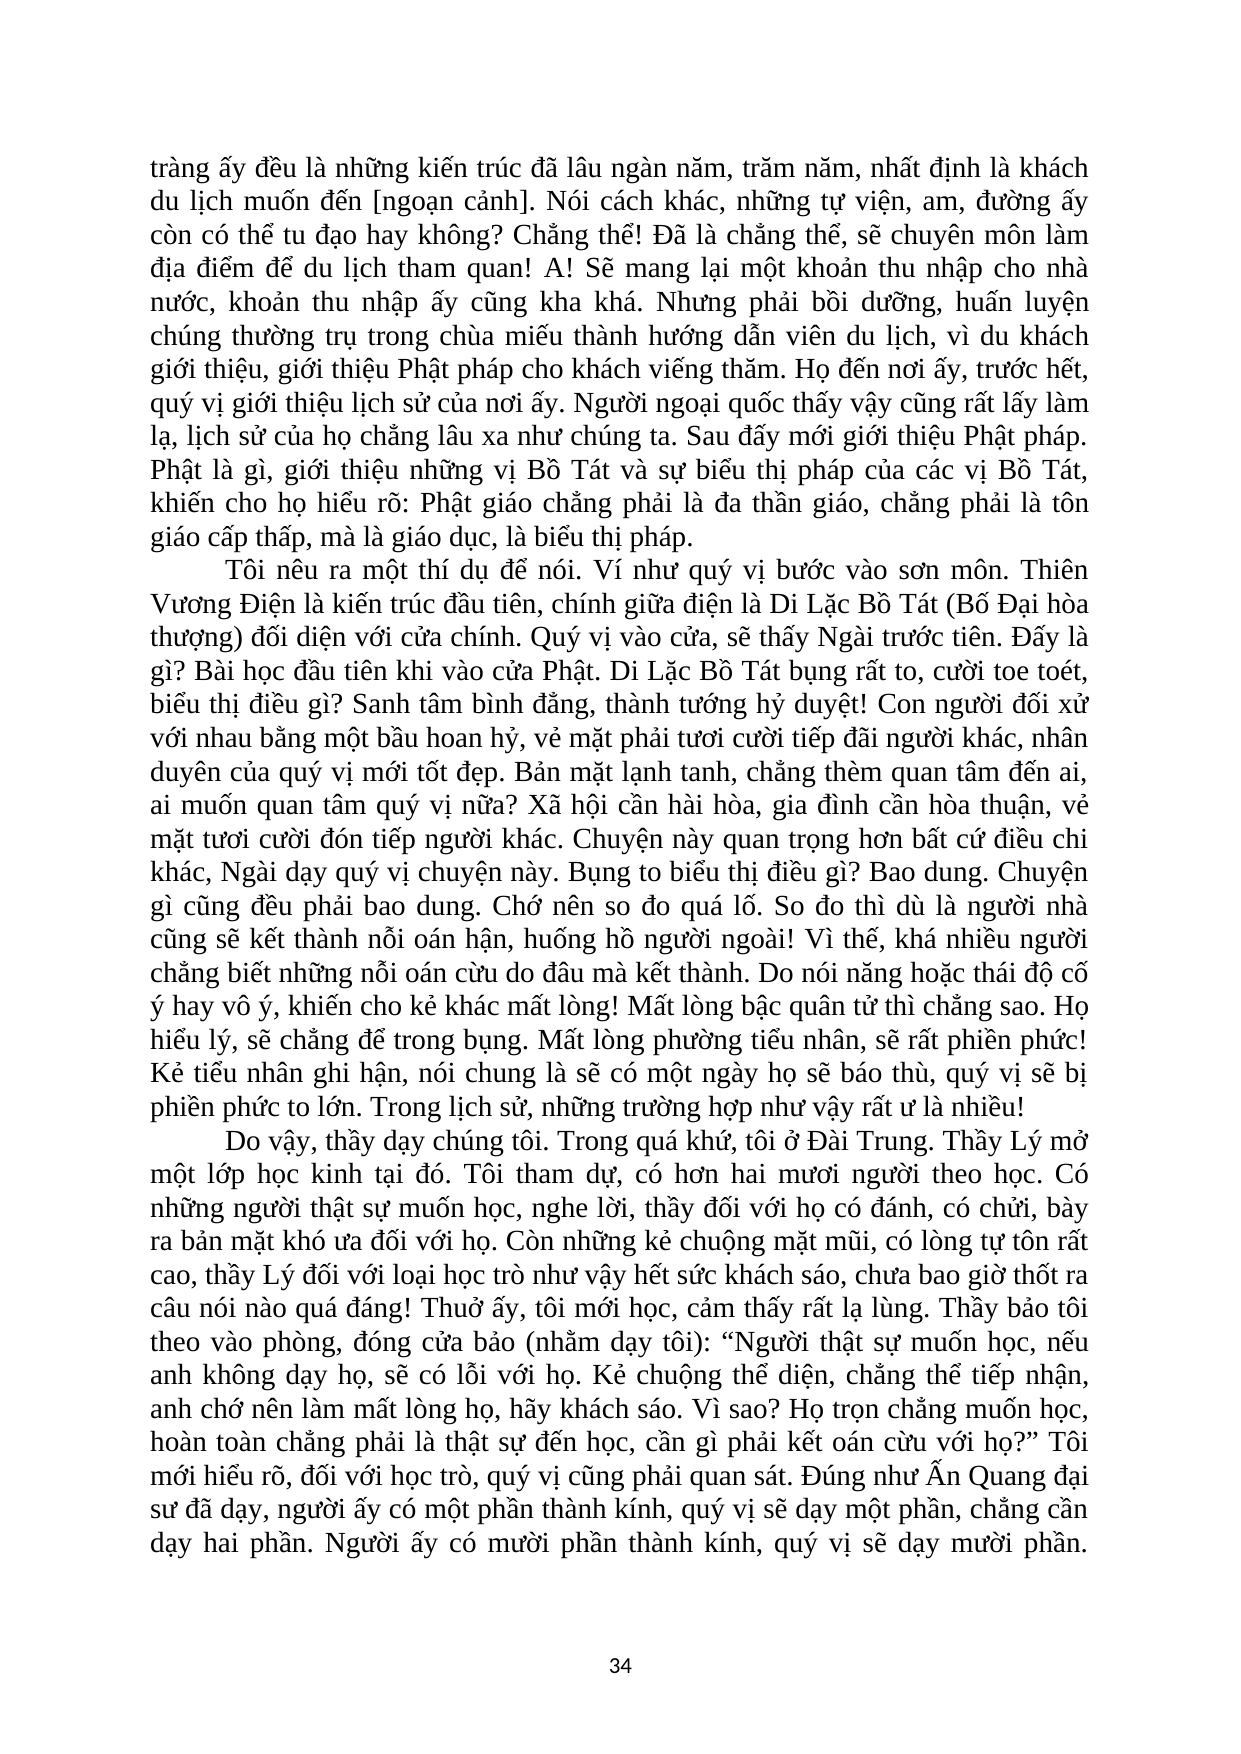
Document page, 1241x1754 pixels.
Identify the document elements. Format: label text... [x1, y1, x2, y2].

text Tôi nêu ra một thí dụ để nói. Ví như quý vị bước vào sơn môn. Thiên Vương Điện là kiến trúc đầu tiên, chính giữa điện là Di Lặc Bồ Tát (Bố Đại hòa thượng) đối diện với cửa chính. Quý vị vào cửa, sẽ thấy Ngài trước tiên. Đấy là gì? Bài học đầu tiên khi vào cửa Phật. Di Lặc Bồ Tát bụng rất to, cười toe toét, biểu thị điều gì? Sanh tâm bình đẳng, thành tướng hỷ duyệt! Con người đối xử với nhau bằng một bầu hoan hỷ, vẻ mặt phải tươi cười tiếp đãi người khác, nhân duyên của quý vị mới tốt đẹp. Bản mặt lạnh tanh, chẳng thèm quan tâm đến ai, ai muốn quan tâm quý vị nữa? Xã hội cần hài hòa, gia đình cần hòa thuận, vẻ mặt tươi cười đón tiếp người khác. Chuyện này quan trọng hơn bất cứ điều chi khác, Ngài dạy quý vị chuyện này. Bụng to biểu thị điều gì? Bao dung. Chuyện gì cũng đều phải bao dung. Chớ nên so đo quá lố. So đo thì dù là người nhà cũng sẽ kết thành nỗi oán hận, huống hồ người ngoài! Vì thế, khá nhiều người chẳng biết những nỗi oán cừu do đâu mà kết thành. Do nói năng hoặc thái độ cố ý hay vô ý, khiến cho kẻ khác mất lòng! Mất lòng bậc quân tử thì chẳng sao. Họ hiểu lý, sẽ chẳng để trong bụng. Mất lòng phường tiểu nhân, sẽ rất phiền phức! Kẻ tiểu nhân ghi hận, nói chung là sẽ có một ngày họ sẽ báo thù, quý vị sẽ bị phiền phức to lớn. Trong lịch sử, những trường hợp như vậy rất ư là nhiều! [150, 552, 1090, 1123]
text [150, 150, 1090, 552]
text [150, 1123, 1090, 1559]
